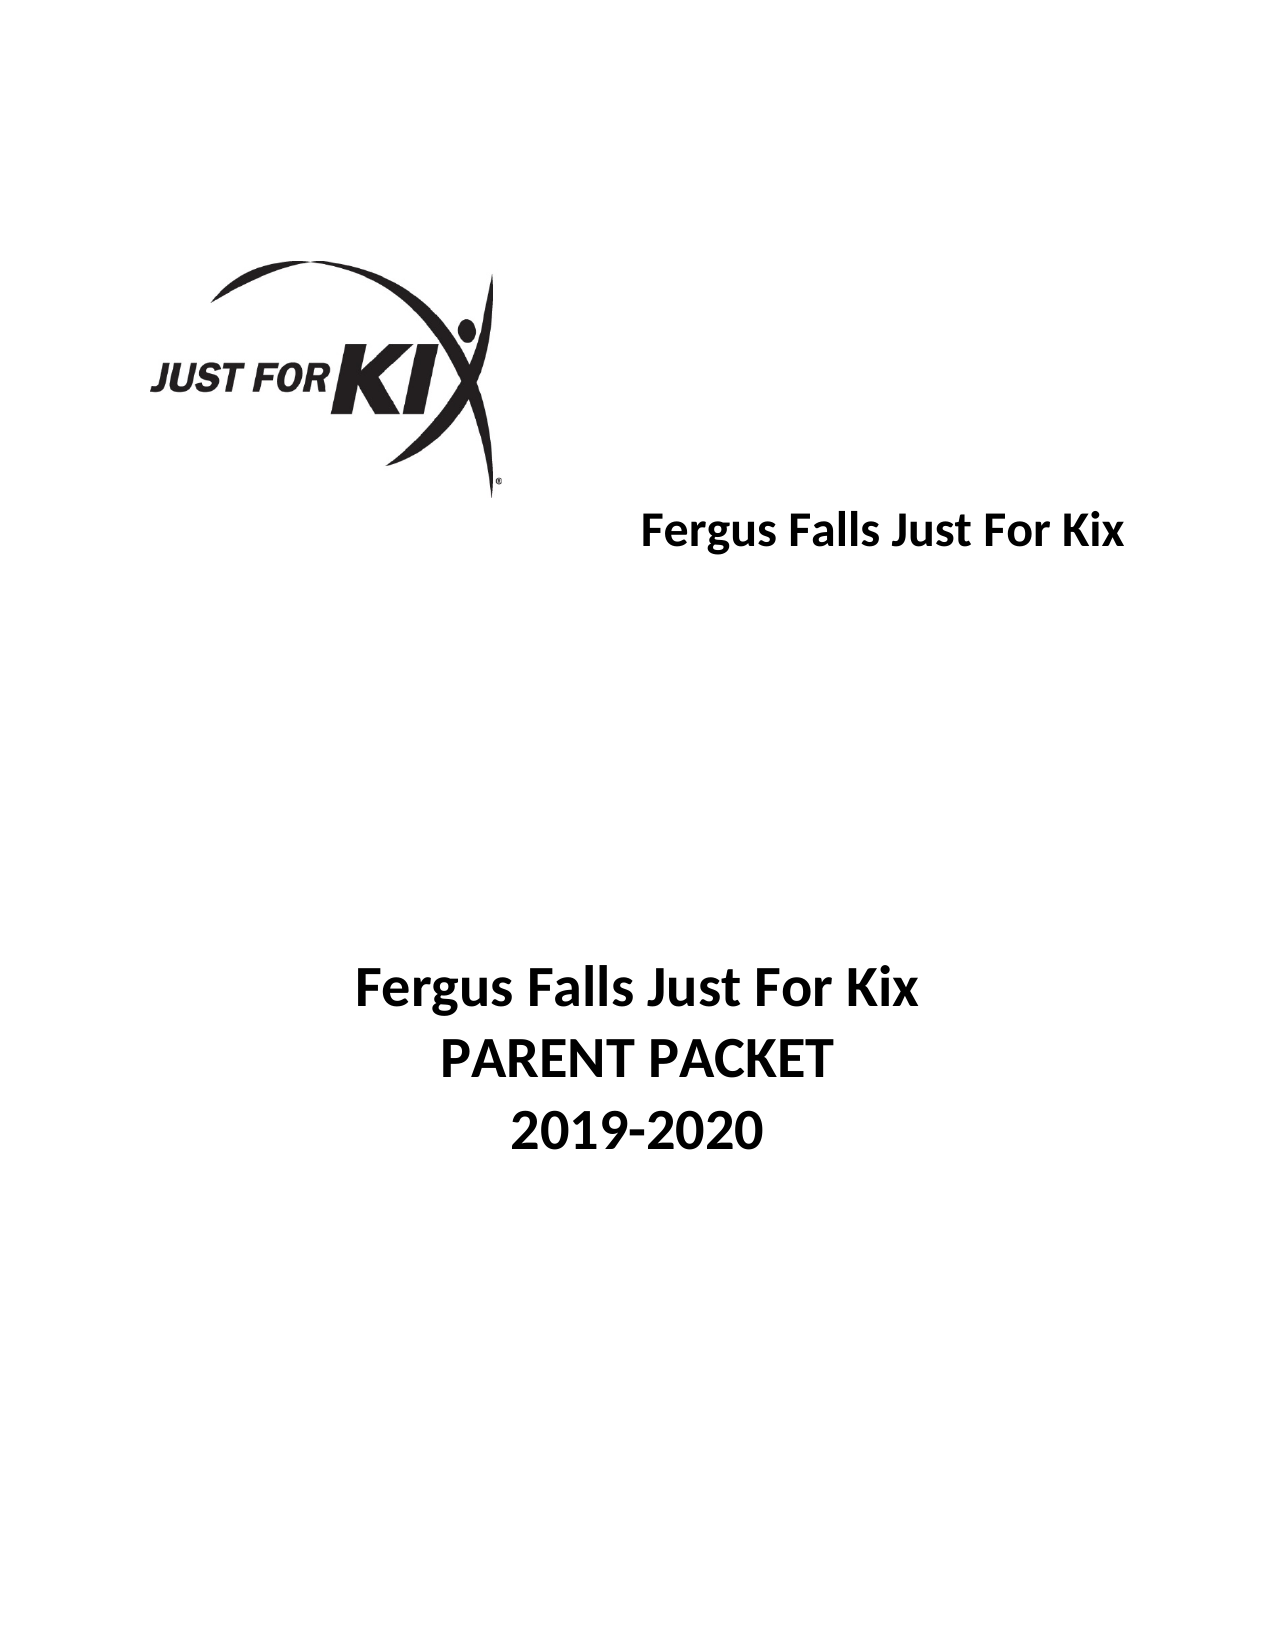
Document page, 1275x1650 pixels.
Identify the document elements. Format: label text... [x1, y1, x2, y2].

text Fergus Falls Just For Kix [150, 497, 1125, 558]
text PARENT PACKET [150, 1021, 1125, 1092]
text Fergus Falls Just For Kix [150, 950, 1125, 1021]
picture [150, 261, 502, 498]
text 2019-2020 [150, 1092, 1125, 1164]
